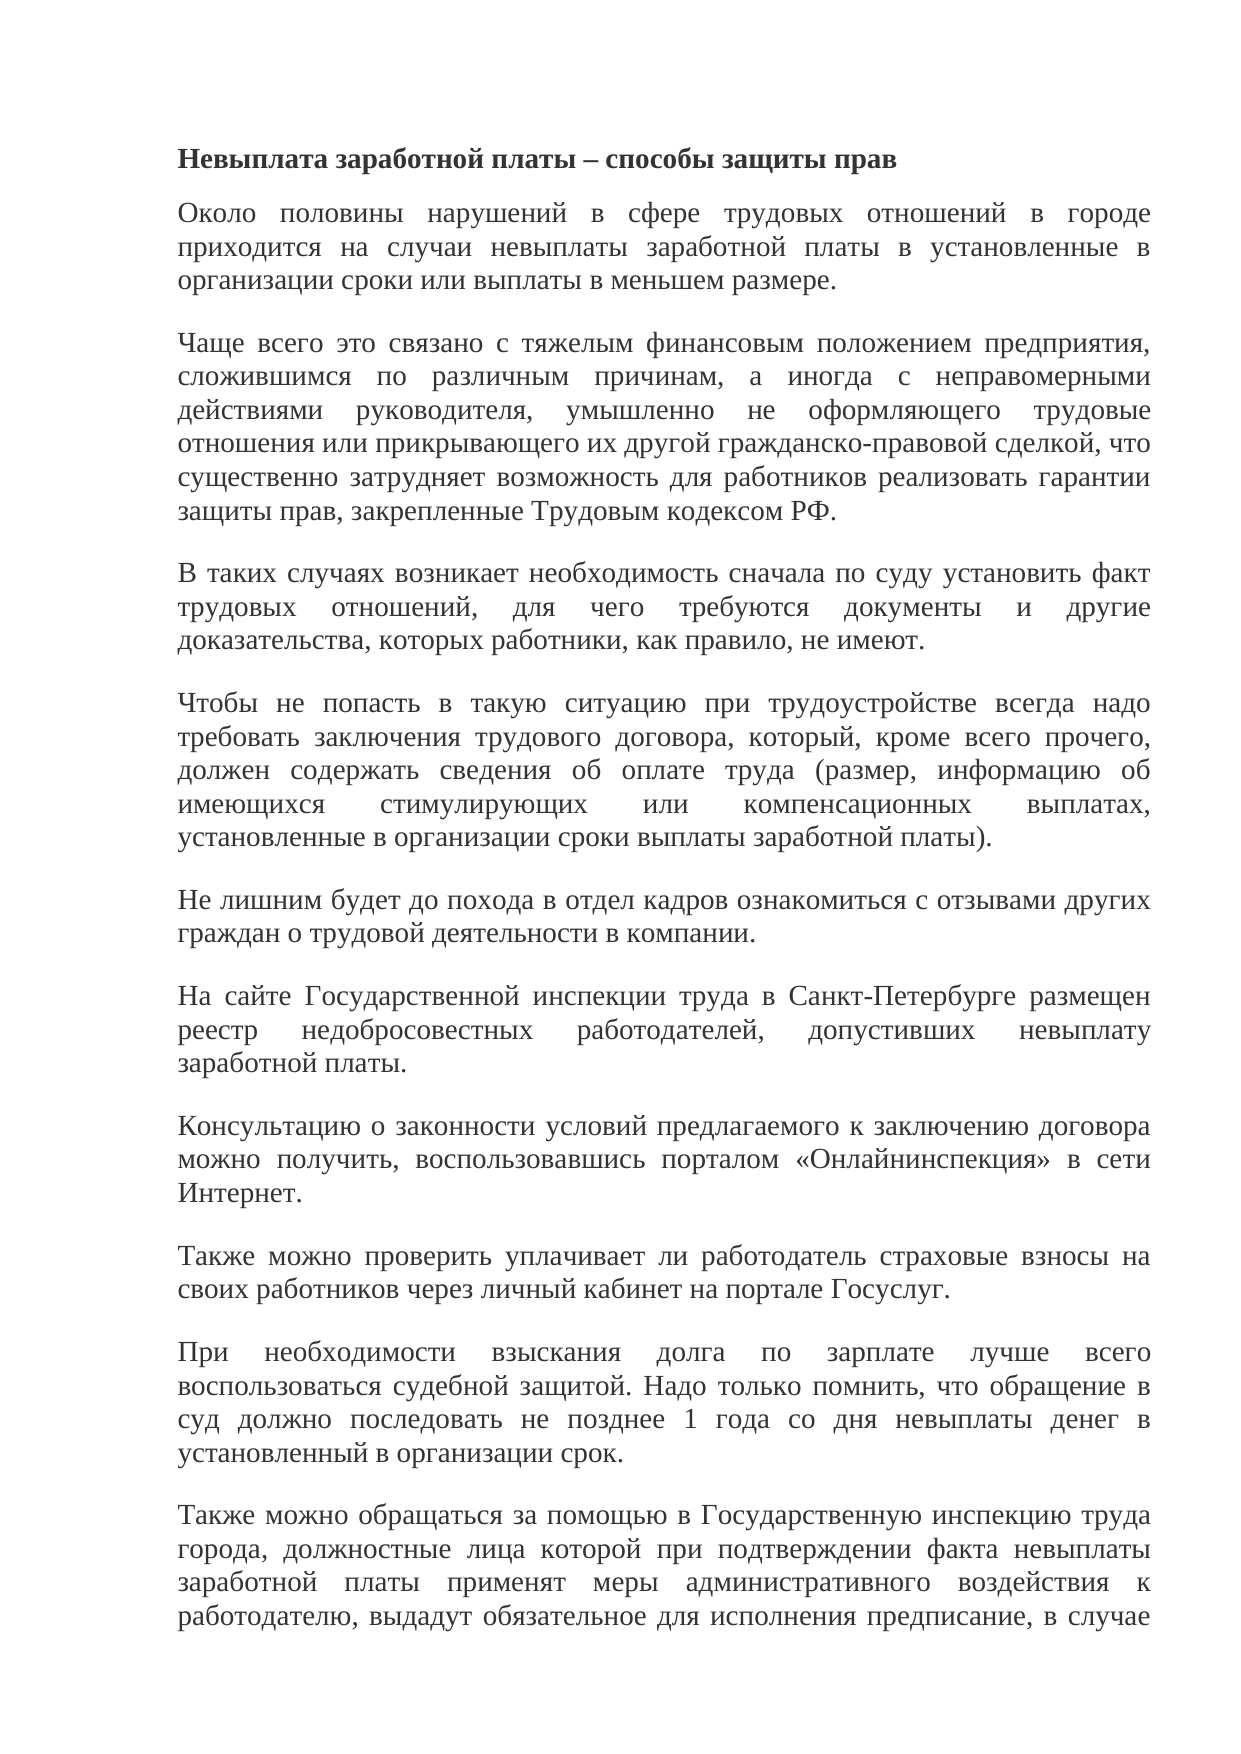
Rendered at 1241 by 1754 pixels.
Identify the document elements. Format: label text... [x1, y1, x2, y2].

text В таких случаях возникает необходимость сначала по суду установить факт трудовых отношений, для чего требуются документы и другие доказательства, которых работники, как правило, не имеют. [177, 555, 1152, 656]
text Также можно проверить уплачивает ли работодатель страховые взносы на своих работников через личный кабинет на портале Госуслуг. [177, 1238, 1152, 1305]
text Чтобы не попасть в такую ситуацию при трудоустройстве всегда надо требовать заключения трудового договора, который, кроме всего прочего, должен содержать сведения об оплате труда (размер, информацию об имеющихся стимулирующих или компенсационных выплатах, установленные в организации сроки выплаты заработной платы). [177, 685, 1152, 853]
text Не лишним будет до похода в отдел кадров ознакомиться с отзывами других граждан о трудовой деятельности в компании. [177, 882, 1152, 949]
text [177, 1497, 1152, 1632]
text Консультацию о законности условий предлагаемого к заключению договора можно получить, воспользовавшись порталом «Онлайнинспекция» в сети Интернет. [177, 1108, 1152, 1209]
text Около половины нарушений в сфере трудовых отношений в городе приходится на случаи невыплаты заработной платы в установленные в организации сроки или выплаты в меньшем размере. [177, 195, 1152, 296]
text Невыплата заработной платы – способы защиты прав [177, 118, 1152, 174]
text При необходимости взыскания долга по зарплате лучше всего воспользоваться судебной защитой. Надо только помнить, что обращение в суд должно последовать не позднее 1 года со дня невыплаты денег в установленный в организации срок. [177, 1334, 1152, 1468]
text На сайте Государственной инспекции труда в Санкт-Петербурге размещен реестр недобросовестных работодателей, допустивших невыплату заработной платы. [177, 978, 1152, 1079]
text Чаще всего это связано с тяжелым финансовым положением предприятия, сложившимся по различным причинам, а иногда с неправомерными действиями руководителя, умышленно не оформляющего трудовые отношения или прикрывающего их другой гражданско-правовой сделкой, что существенно затрудняет возможность для работников реализовать гарантии защиты прав, закрепленные Трудовым кодексом РФ. [177, 325, 1152, 526]
